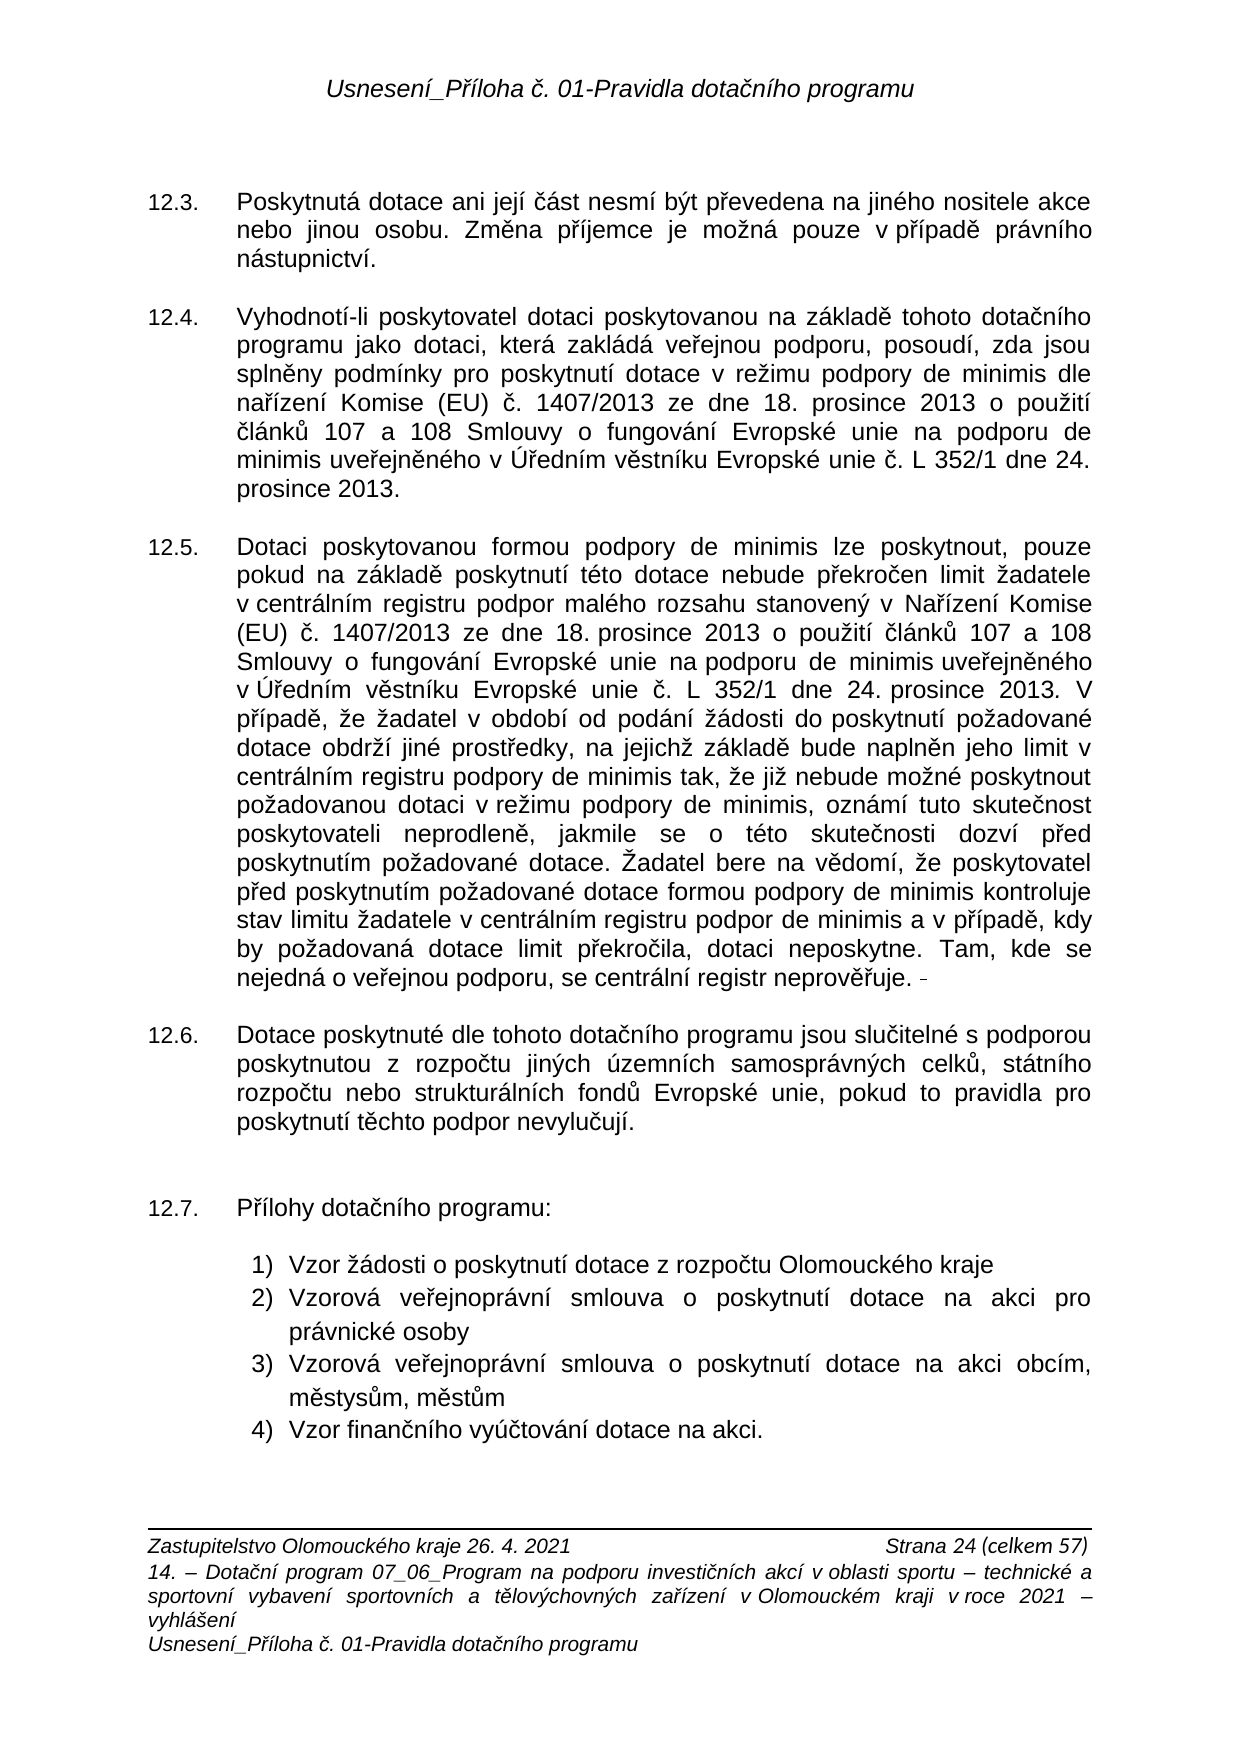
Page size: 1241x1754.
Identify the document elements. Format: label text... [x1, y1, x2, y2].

list Vzorová veřejnoprávní smlouva o poskytnutí dotace na akci obcím, městysům, městům [251, 1349, 1092, 1411]
list Vzor žádosti o poskytnutí dotace z rozpočtu Olomouckého kraje [251, 1250, 1092, 1279]
list Dotace poskytnuté dle tohoto dotačního programu jsou slučitelné s podporou poskytnutou z rozpočtu jiných územních samosprávných celků, státního rozpočtu nebo strukturálních fondů Evropské unie, pokud to pravidla pro poskytnutí těchto podpor nevylučují. [148, 1020, 1092, 1135]
list Vyhodnotí-li poskytovatel dotaci poskytovanou na základě tohoto dotačního programu jako dotaci, která zakládá veřejnou podporu, posoudí, zda jsou splněny podmínky pro poskytnutí dotace v režimu podpory de minimis dle nařízení Komise (EU) č. 1407/2013 ze dne 18. prosince 2013 o použití článků 107 a 108 Smlouvy o fungování Evropské unie na podporu de minimis uveřejněného v Úředním věstníku Evropské unie č. L 352/1 dne 24. prosince 2013. [148, 302, 1092, 503]
list Poskytnutá dotace ani její část nesmí být převedena na jiného nositele akce nebo jinou osobu. Změna příjemce je možná pouze v případě právního nástupnictví. [148, 187, 1092, 273]
list Vzorová veřejnoprávní smlouva o poskytnutí dotace na akci pro právnické osoby [251, 1283, 1092, 1345]
list Přílohy dotačního programu: [148, 1193, 1092, 1222]
list Dotaci poskytovanou formou podpory de minimis lze poskytnout, pouze pokud na základě poskytnutí této dotace nebude překročen limit žadatele v centrálním registru podpor malého rozsahu stanovený v Nařízení Komise (EU) č. 1407/2013 ze dne 18. prosince 2013 o použití článků 107 a 108 Smlouvy o fungování Evropské unie na podporu de minimis uveřejněného v Úředním věstníku Evropské unie č. L 352/1 dne 24. prosince 2013. V případě, že žadatel v období od podání žádosti do poskytnutí požadované dotace obdrží jiné prostředky, na jejichž základě bude naplněn jeho limit v centrálním registru podpory de minimis tak, že již nebude možné poskytnout požadovanou dotaci v režimu podpory de minimis, oznámí tuto skutečnost poskytovateli neprodleně, jakmile se o této skutečnosti dozví před poskytnutím požadované dotace. Žadatel bere na vědomí, že poskytovatel před poskytnutím požadované dotace formou podpory de minimis kontroluje stav limitu žadatele v centrálním registru podpor de minimis a v případě, kdy by požadovaná dotace limit překročila, dotaci neposkytne. Tam, kde se nejedná o veřejnou podporu, se centrální registr neprověřuje. [148, 532, 1092, 992]
list Vzor finančního vyúčtování dotace na akci. [251, 1416, 1092, 1444]
